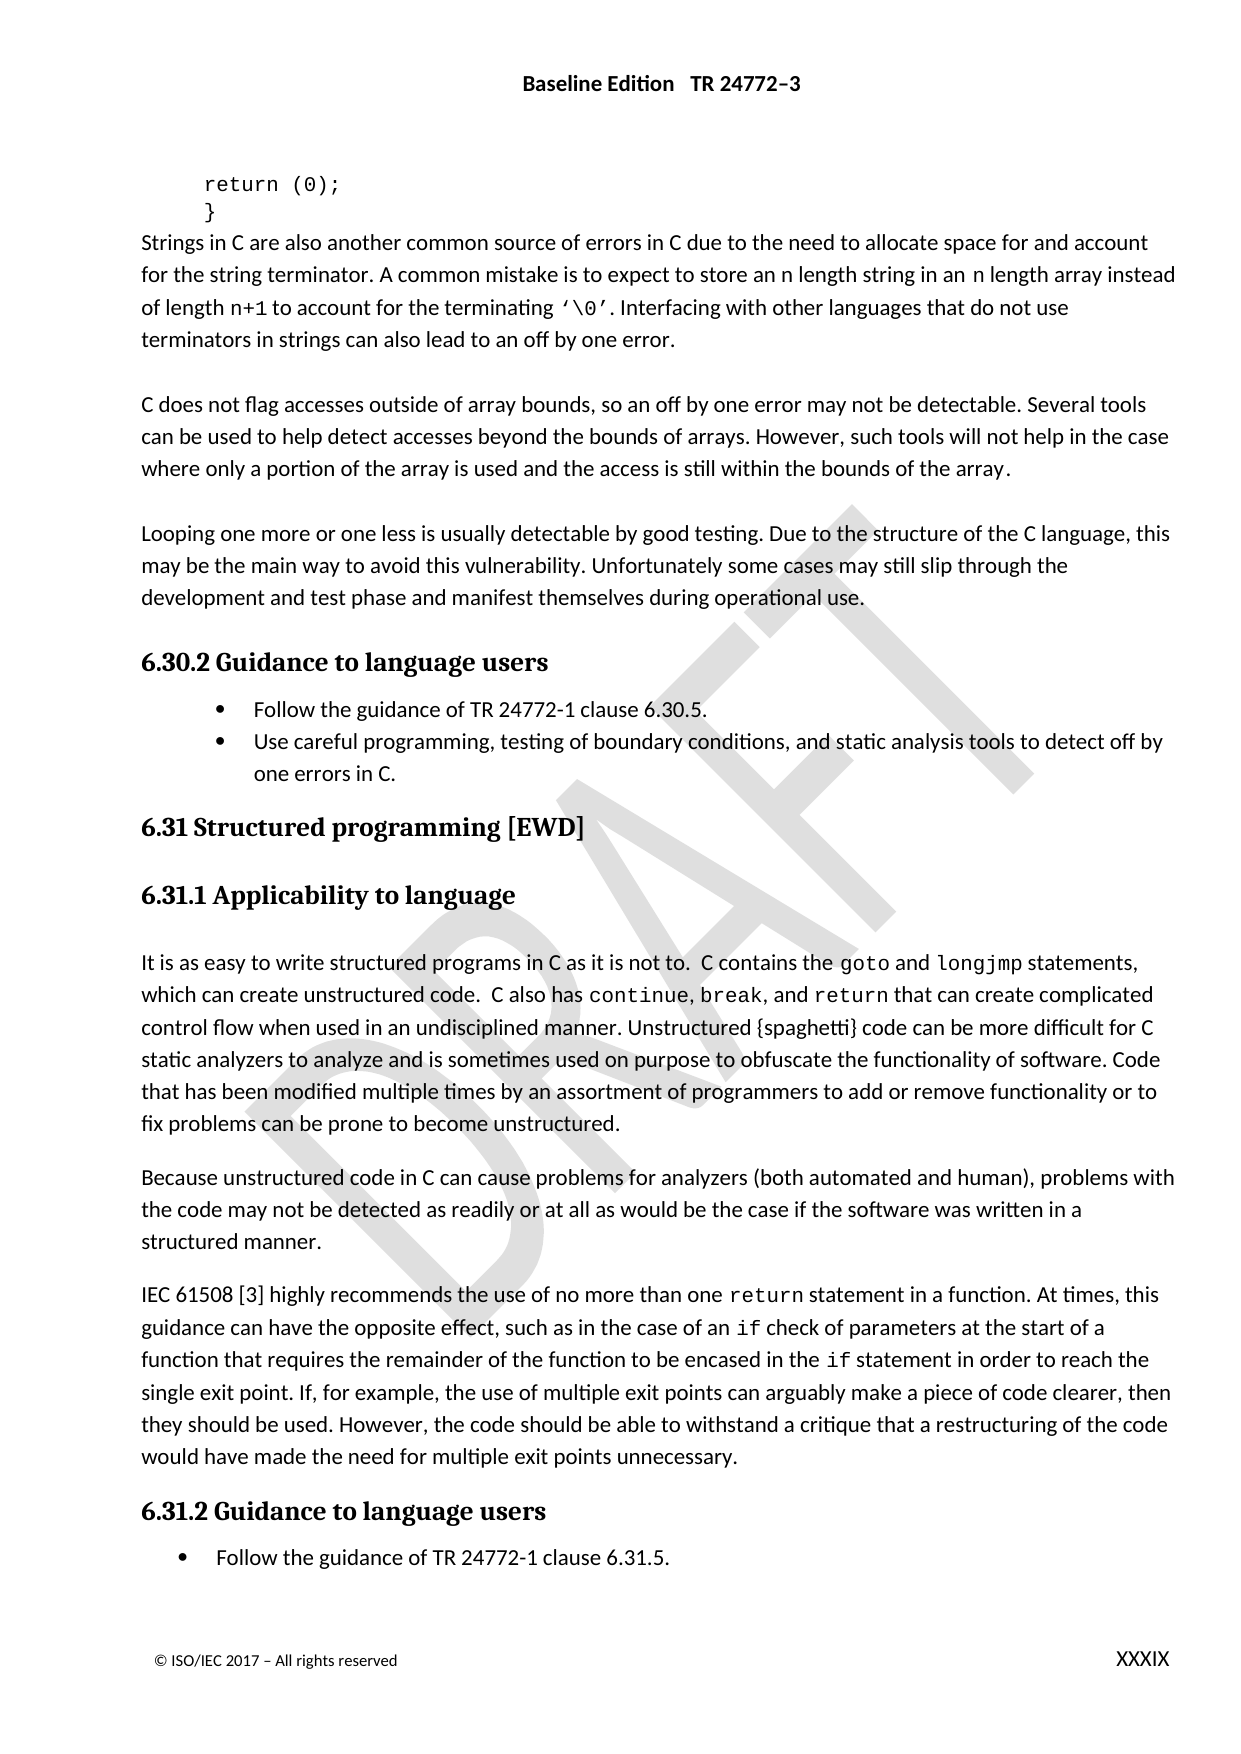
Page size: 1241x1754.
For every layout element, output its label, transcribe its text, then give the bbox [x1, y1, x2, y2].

subtitle 6.31.2 Guidance to language users [141, 1496, 1182, 1527]
text Strings in C are also another common source of errors in C due to the need to allocate space for and account for the string terminator. A common mistake is to expect to store an n length string in an n length array instead of length n+1 to account for the terminating ‘\0’. Interfacing with other languages that do not use terminators in strings can also lead to an off by one error. [141, 228, 1182, 353]
text Looping one more or one less is usually detectable by good testing. Due to the structure of the C language, this may be the main way to avoid this vulnerability. Unfortunately some cases may still slip through the development and test phase and manifest themselves during operational use. [141, 519, 1182, 611]
text IEC 61508 [3] highly recommends the use of no more than one return statement in a function. At times, this guidance can have the opposite effect, such as in the case of an if check of parameters at the start of a function that requires the remainder of the function to be encased in the if statement in order to reach the single exit point. If, for example, the use of multiple exit points can arguably make a piece of code clearer, then they should be used. However, the code should be able to withstand a critique that a restructuring of the code would have made the need for multiple exit points unnecessary. [141, 1280, 1182, 1471]
subtitle 6.31 Structured programming [EWD] [141, 812, 1182, 843]
list Follow the guidance of TR 24772-1 clause 6.30.5. [216, 695, 1182, 723]
text C does not flag accesses outside of array bounds, so an off by one error may not be detectable. Several tools can be used to help detect accesses beyond the bounds of arrays. However, such tools will not help in the case where only a portion of the array is used and the access is still within the bounds of the array. [141, 390, 1182, 482]
list Follow the guidance of TR 24772-1 clause 6.31.5. [178, 1543, 1182, 1571]
list Use careful programming, testing of boundary conditions, and static analysis tools to detect off by one errors in C. [216, 727, 1182, 787]
text return (0); [141, 173, 1182, 197]
text } [141, 201, 1182, 224]
subtitle 6.30.2 Guidance to language users [141, 647, 1182, 678]
text It is as easy to write structured programs in C as it is not to. C contains the goto and longjmp statements, which can create unstructured code. C also has continue, break, and return that can create complicated control flow when used in an undisciplined manner. Unstructured {spaghetti} code can be more difficult for C static analyzers to analyze and is sometimes used on purpose to obfuscate the functionality of software. Code that has been modified multiple times by an assortment of programmers to add or remove functionality or to fix problems can be prone to become unstructured. [141, 948, 1182, 1138]
text Because unstructured code in C can cause problems for analyzers (both automated and human), problems with the code may not be detected as readily or at all as would be the case if the software was written in a structured manner. [141, 1163, 1182, 1255]
subtitle 6.31.1 Applicability to language [141, 880, 1182, 911]
